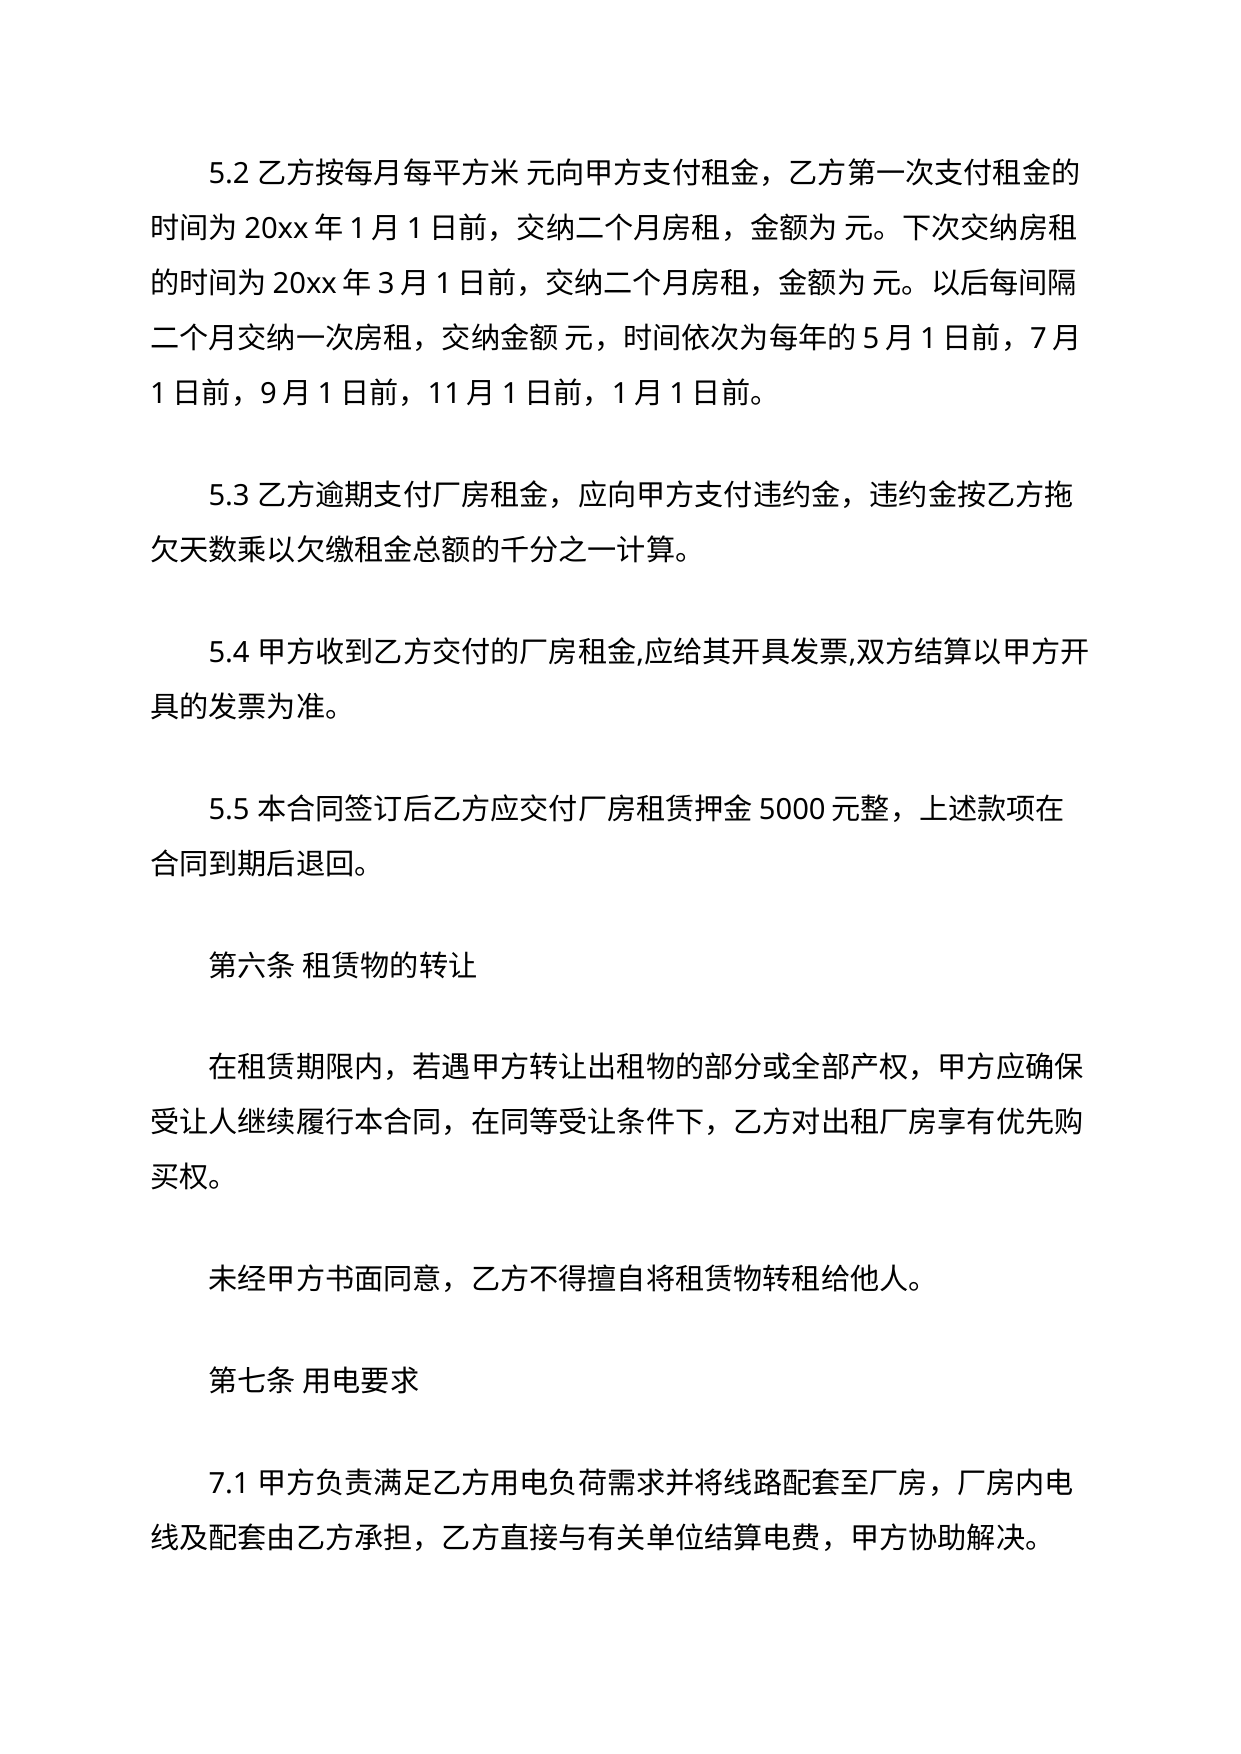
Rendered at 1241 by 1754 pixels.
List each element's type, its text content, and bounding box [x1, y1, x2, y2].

text 5.5 本合同签订后乙方应交付厂房租赁押金5000元整，上述款项在合同到期后退回。 [150, 786, 1090, 883]
text 5.4 甲方收到乙方交付的厂房租金,应给其开具发票,双方结算以甲方开具的发票为准。 [150, 629, 1090, 726]
text 未经甲方书面同意，乙方不得擅自将租赁物转租给他人。 [150, 1256, 1090, 1298]
text 5.2 乙方按每月每平方米 元向甲方支付租金，乙方第一次支付租金的时间为 20xx年1月1日前，交纳二个月房租，金额为 元。下次交纳房租的时间为20xx年3月1日前，交纳二个月房租，金额为 元。以后每间隔二个月交纳一次房租，交纳金额 元，时间依次为每年的5月1日前，7月1日前，9月1日前，11月1日前，1月1日前。 [150, 150, 1090, 412]
text 第七条 用电要求 [150, 1357, 1090, 1400]
text 7.1 甲方负责满足乙方用电负荷需求并将线路配套至厂房，厂房内电线及配套由乙方承担，乙方直接与有关单位结算电费，甲方协助解决。 [150, 1459, 1090, 1556]
text 5.3 乙方逾期支付厂房租金，应向甲方支付违约金，违约金按乙方拖欠天数乘以欠缴租金总额的千分之一计算。 [150, 472, 1090, 569]
text 第六条 租赁物的转让 [150, 942, 1090, 984]
text 在租赁期限内，若遇甲方转让出租物的部分或全部产权，甲方应确保受让人继续履行本合同，在同等受让条件下，乙方对出租厂房享有优先购买权。 [150, 1044, 1090, 1196]
